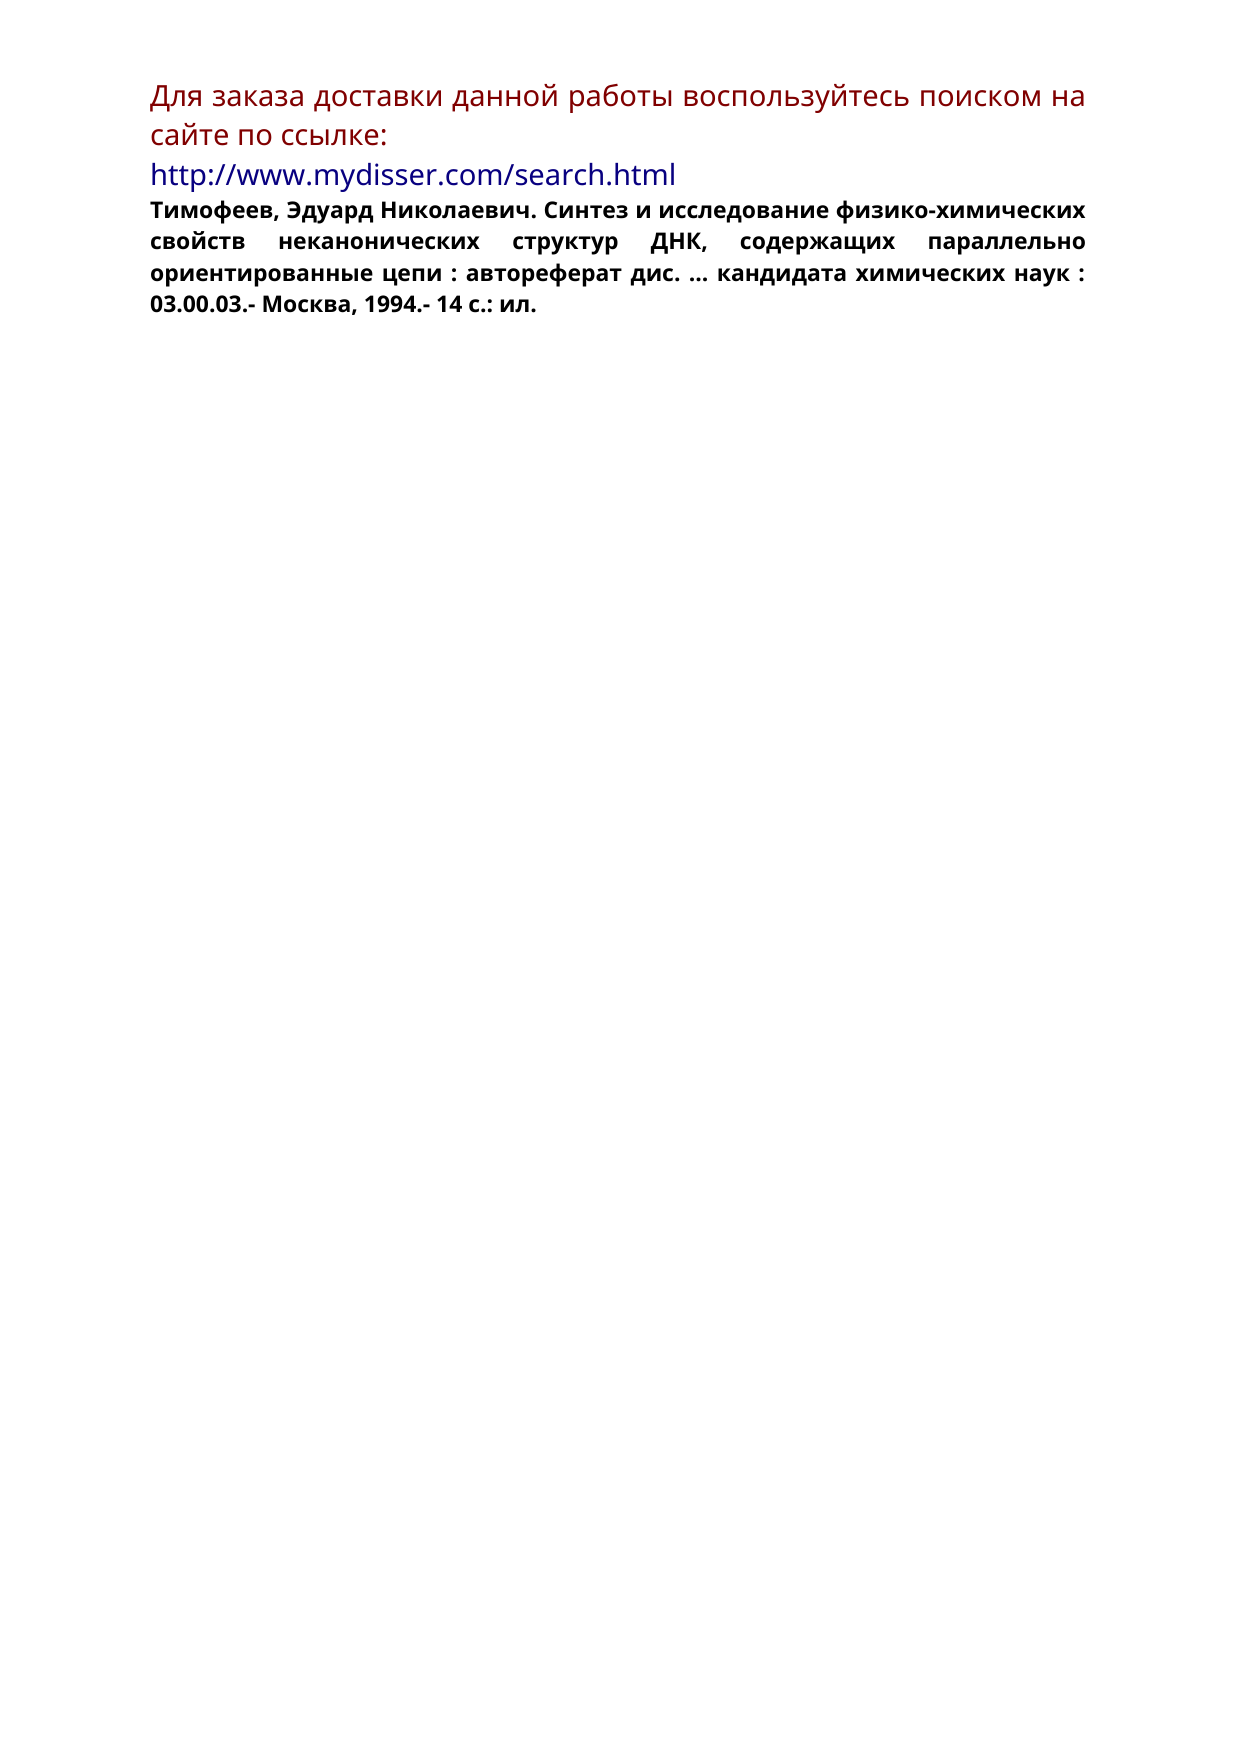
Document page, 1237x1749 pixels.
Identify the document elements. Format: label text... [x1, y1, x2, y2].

text Тимофеев, Эдуард Николаевич. Синтез и исследование физико-химических свойств неканонических структур ДНК, содержащих параллельно ориентированные цепи : автореферат дис. ... кандидата химических наук : 03.00.03.- Москва, 1994.- 14 с.: ил. [150, 194, 1086, 319]
